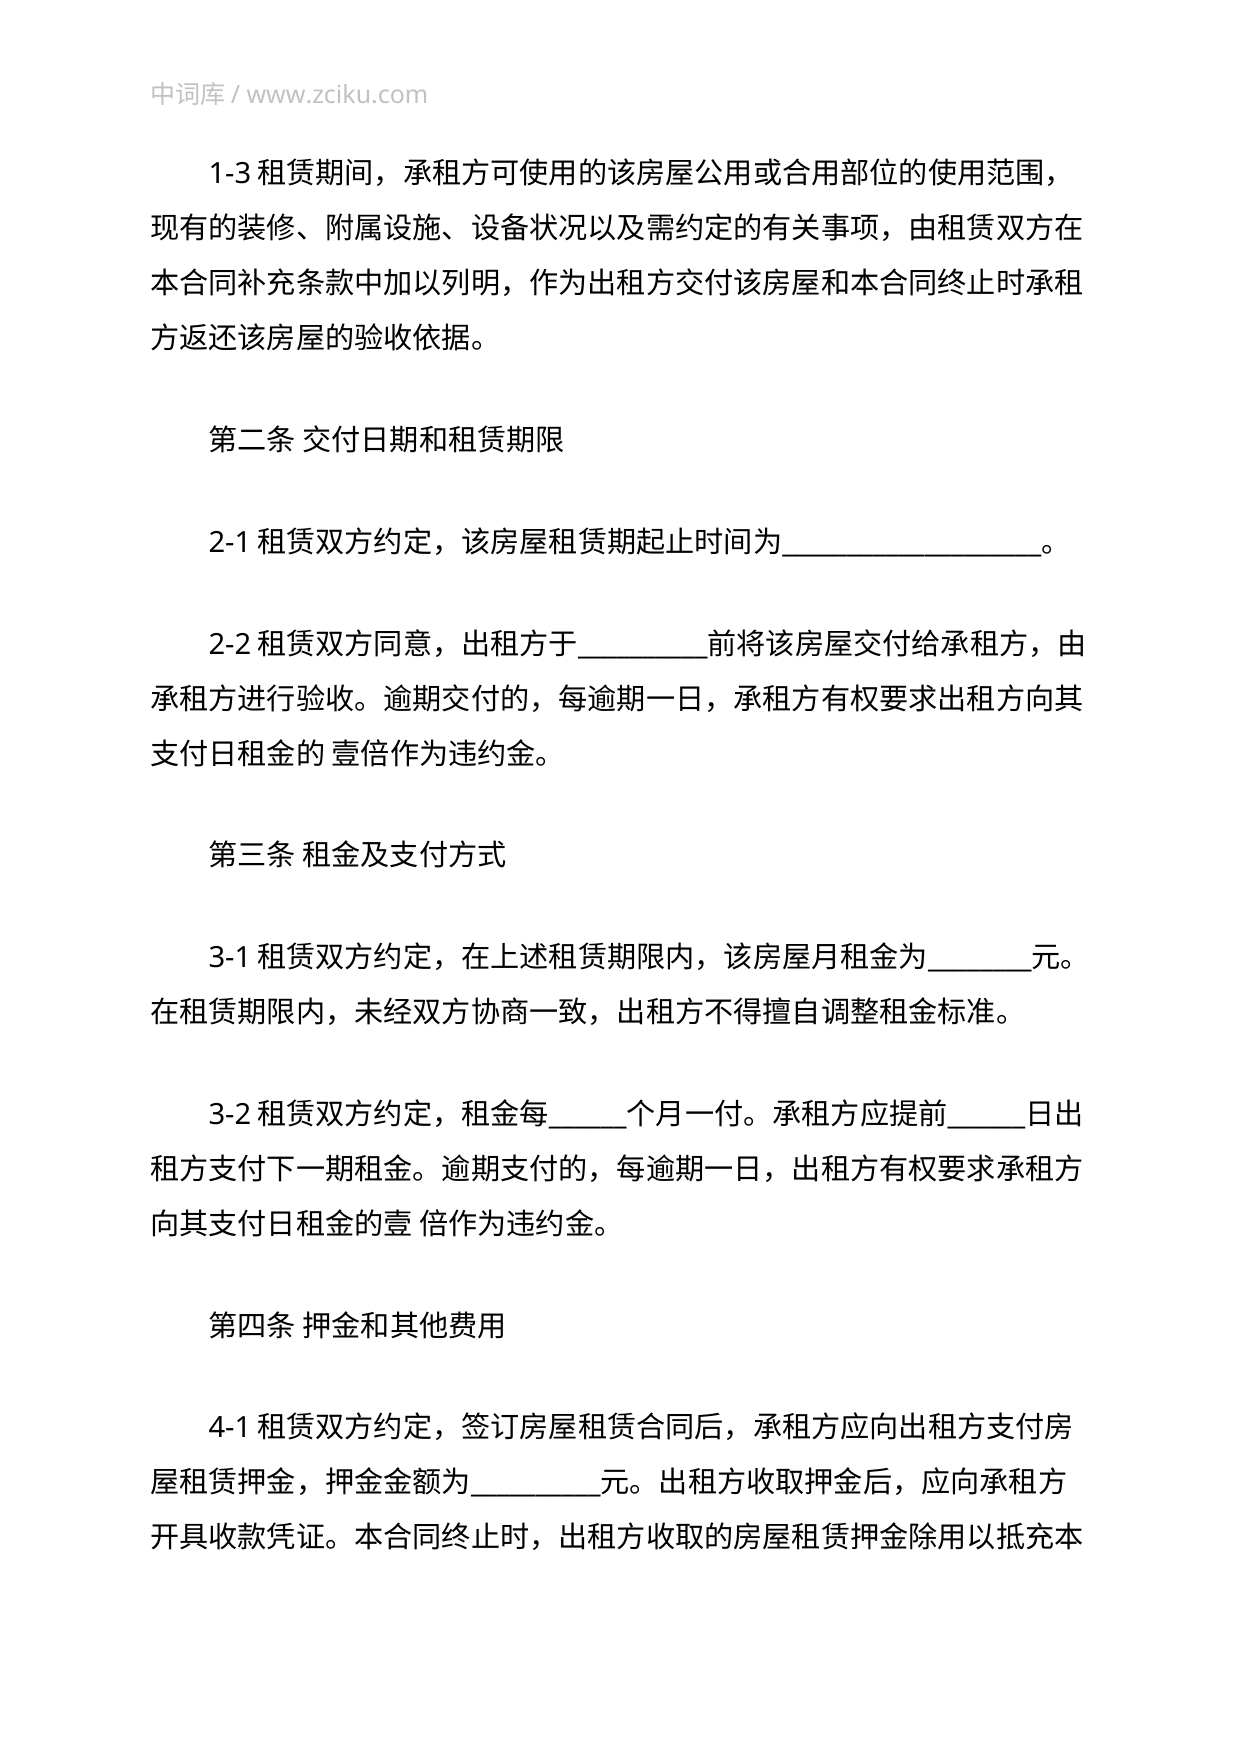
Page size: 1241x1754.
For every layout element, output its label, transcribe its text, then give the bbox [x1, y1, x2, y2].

text 3-2租赁双方约定，租金每______个月一付。承租方应提前______日出租方支付下一期租金。逾期支付的，每逾期一日，出租方有权要求承租方向其支付日租金的壹 倍作为违约金。 [150, 1091, 1090, 1243]
text 第四条 押金和其他费用 [150, 1302, 1090, 1344]
text 2-1租赁双方约定，该房屋租赁期起止时间为____________________。 [150, 518, 1090, 561]
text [150, 1404, 1090, 1556]
text 2-2租赁双方同意，出租方于__________前将该房屋交付给承租方，由承租方进行验收。逾期交付的，每逾期一日，承租方有权要求出租方向其支付日租金的 壹倍作为违约金。 [150, 620, 1090, 772]
text 1-3租赁期间，承租方可使用的该房屋公用或合用部位的使用范围，现有的装修、附属设施、设备状况以及需约定的有关事项，由租赁双方在本合同补充条款中加以列明，作为出租方交付该房屋和本合同终止时承租方返还该房屋的验收依据。 [150, 150, 1090, 357]
text 第三条 租金及支付方式 [150, 832, 1090, 874]
text 3-1租赁双方约定，在上述租赁期限内，该房屋月租金为________元。在租赁期限内，未经双方协商一致，出租方不得擅自调整租金标准。 [150, 934, 1090, 1031]
text 第二条 交付日期和租赁期限 [150, 417, 1090, 459]
